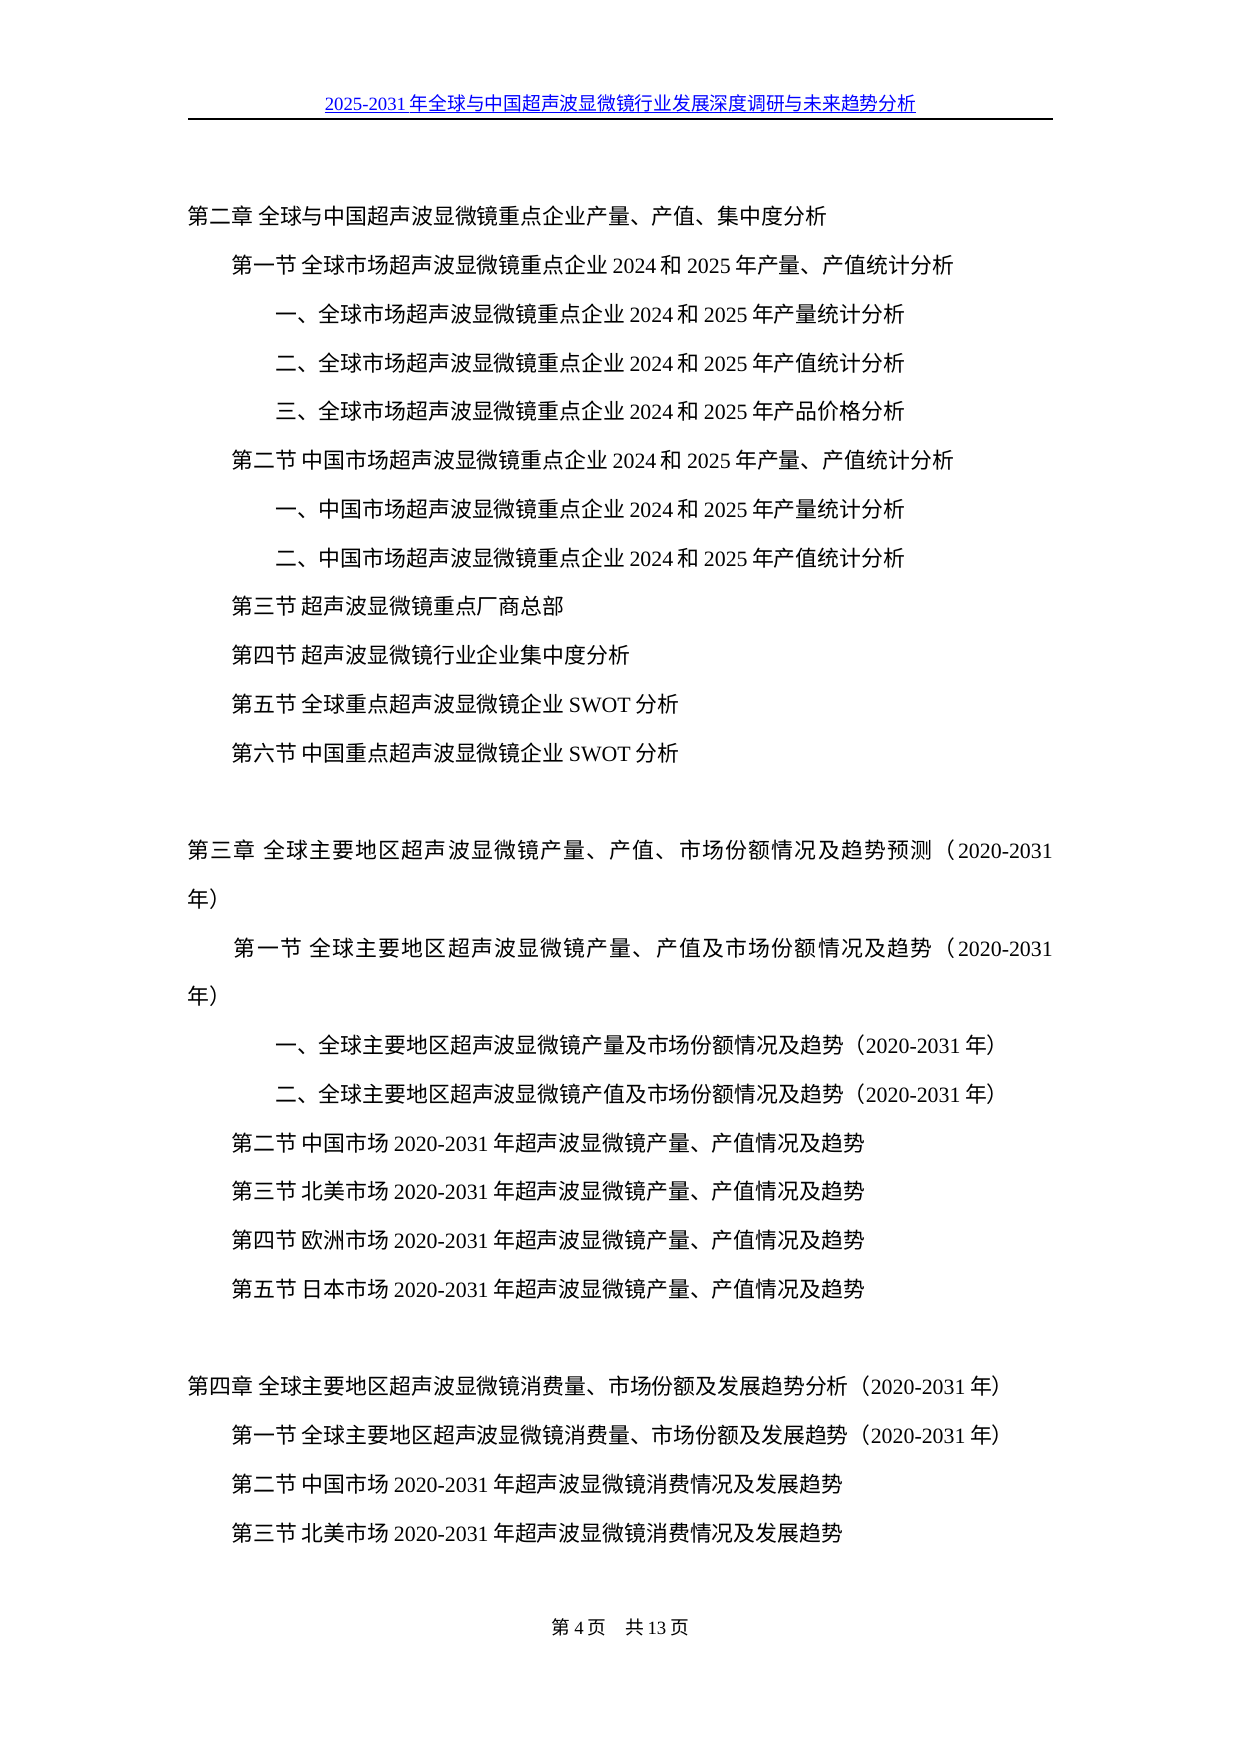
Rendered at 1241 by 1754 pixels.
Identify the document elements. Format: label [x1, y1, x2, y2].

text [187, 150, 1053, 1548]
